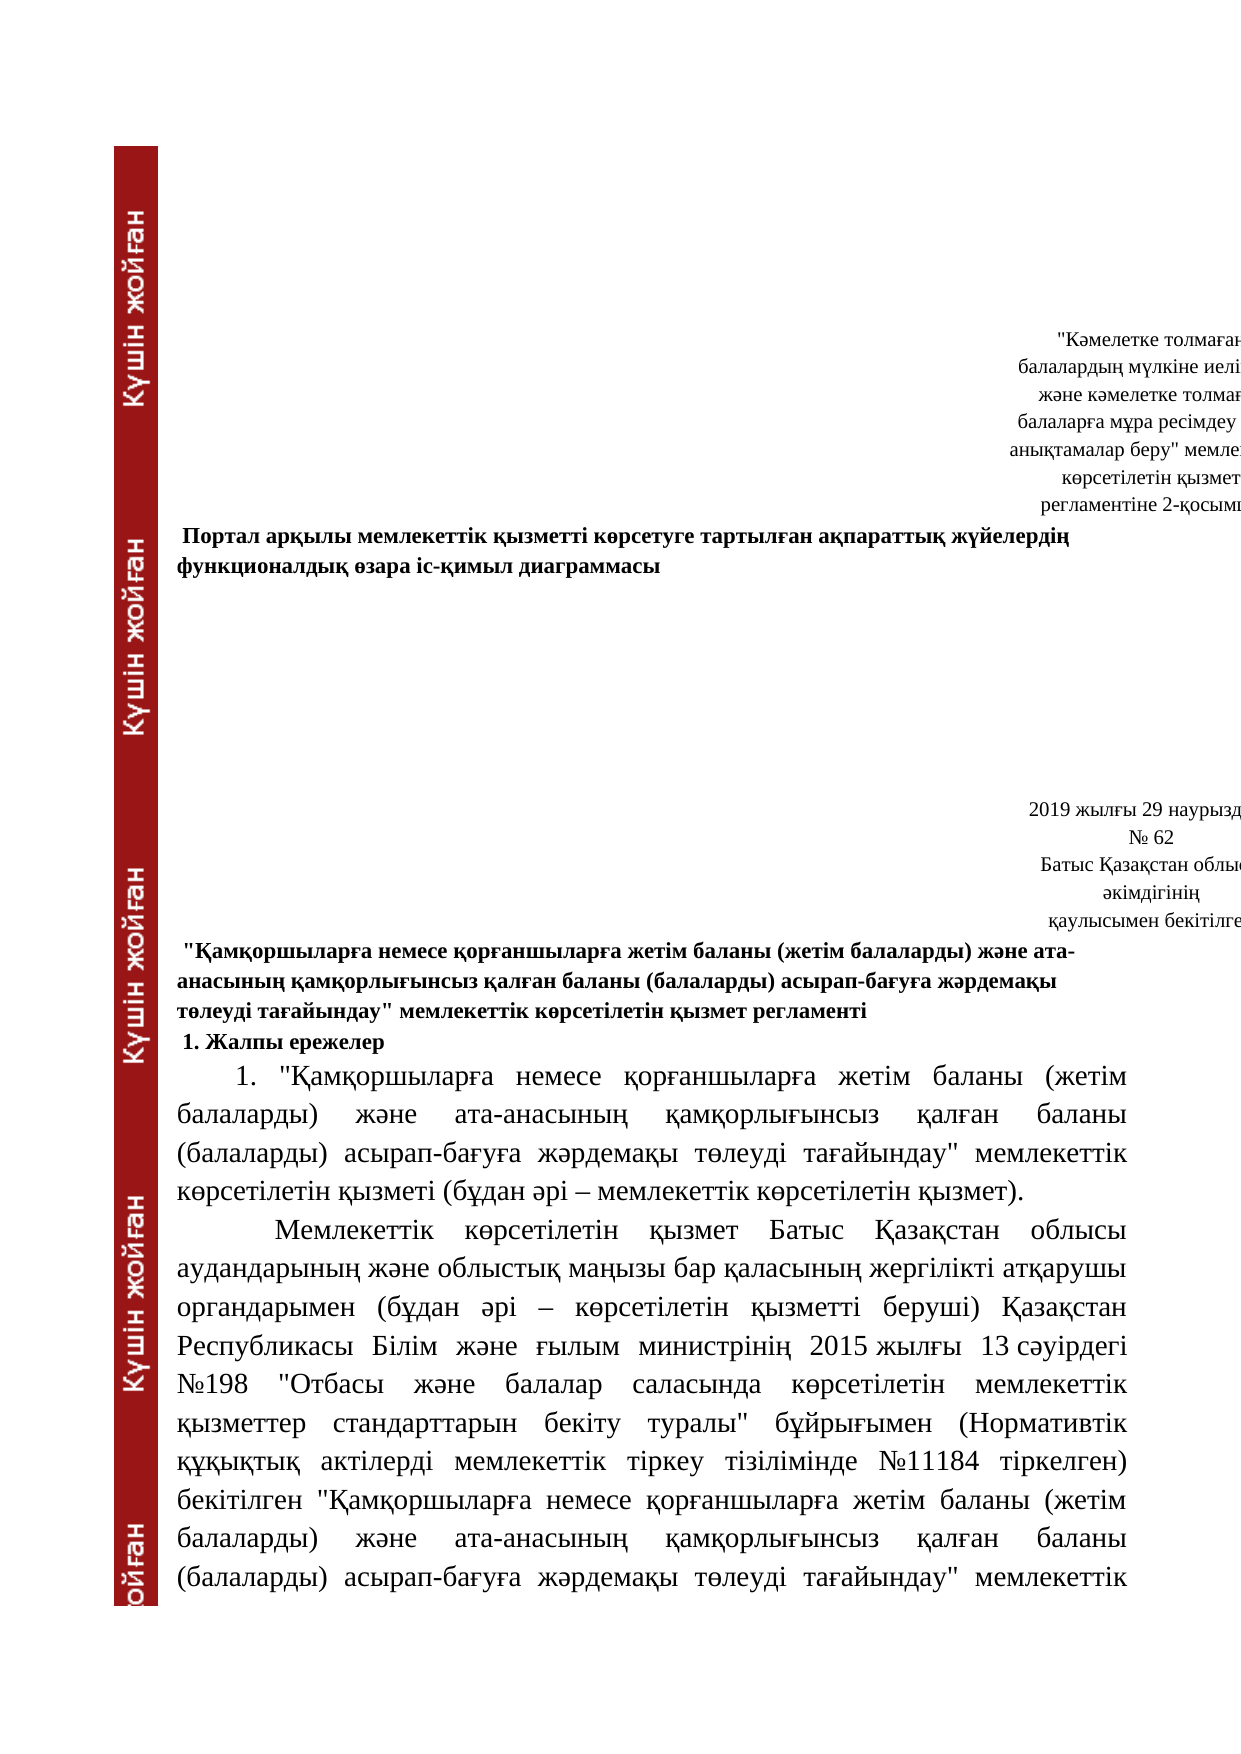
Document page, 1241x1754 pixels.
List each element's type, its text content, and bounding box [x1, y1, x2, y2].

text 1. Жалпы ережелер [112, 1028, 1128, 1054]
picture [114, 1207, 158, 1212]
table_header [101, 796, 912, 937]
text "Қамқоршыларға немесе қорғаншыларға жетім баланы (жетім балаларды) және ата-анасының қамқорлығынсыз қалған баланы (балаларды) асырап-бағуға жәрдемақы төлеуді тағайындау" мемлекеттік көрсетілетін қызмет регламенті [112, 937, 1128, 1024]
table_header "Кәмелетке толмаған балалардың мүлкіне иелік ету және кәмелетке толмаған балаларға мұра ресімдеу үшін анықтамалар беру" мемлекеттік көрсетілетін қызмет регламентіне 2-қосымша [912, 325, 1240, 522]
picture [114, 1592, 158, 1606]
picture [114, 1024, 158, 1028]
table_header [101, 325, 912, 522]
text 1. "Қамқоршыларға немесе қорғаншыларға жетім баланы (жетім балаларды) және ата-анасының қамқорлығынсыз қалған баланы (балаларды) асырап-бағуға жәрдемақы төлеуді тағайындау" мемлекеттік көрсетілетін қызметі (бұдан әрі – мемлекеттік көрсетілетін қызмет). [112, 1058, 1128, 1207]
table_header 2019 жылғы 29 наурыздағы № 62 Батыс Қазақстан облысы әкімдігінің қаулысымен бекітілген [912, 796, 1240, 937]
picture [114, 1054, 158, 1058]
picture [114, 578, 158, 796]
picture [114, 146, 158, 325]
text Портал арқылы мемлекеттік қызметті көрсетуге тартылған ақпараттық жүйелердің функционалдық өзара іс-қимыл диаграммасы [112, 522, 1128, 578]
